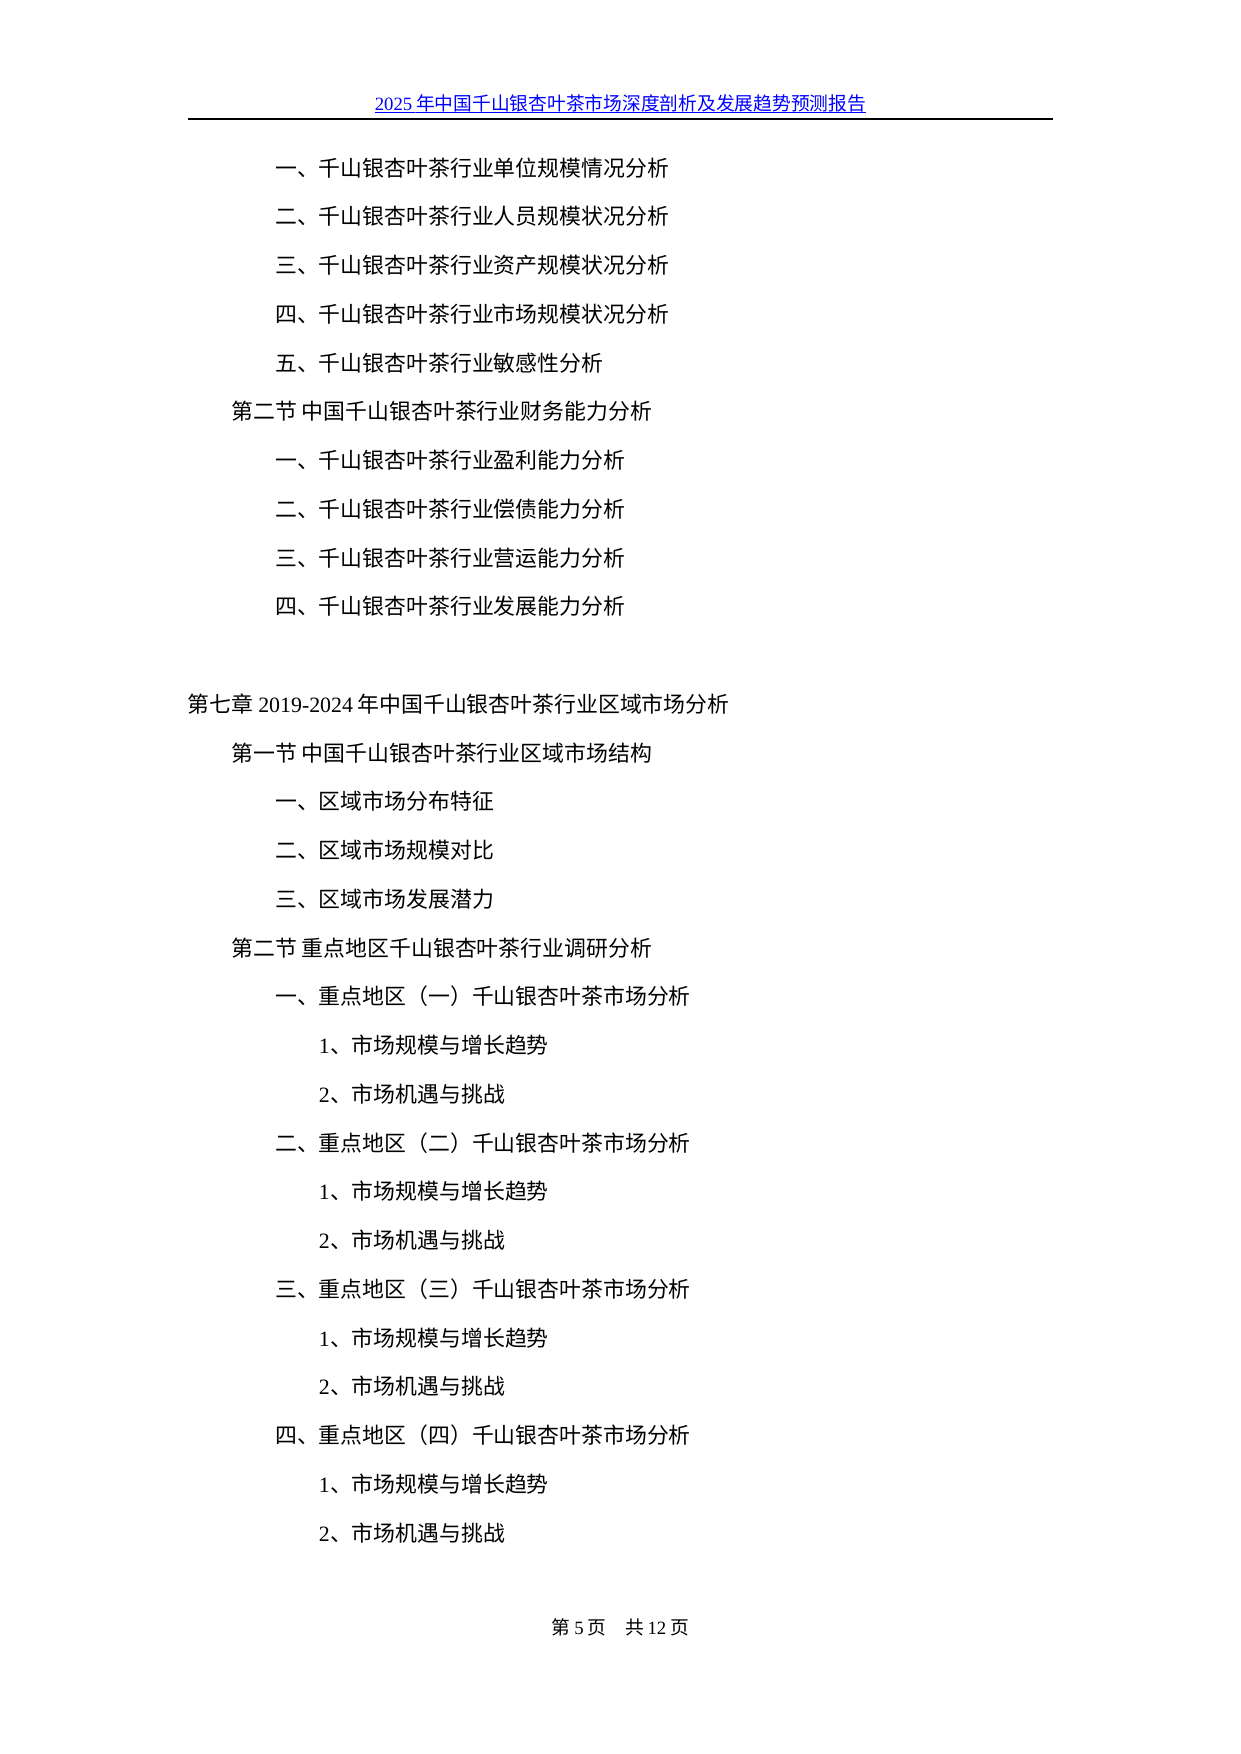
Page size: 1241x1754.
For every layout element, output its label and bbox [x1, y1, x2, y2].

text [187, 150, 1053, 1548]
